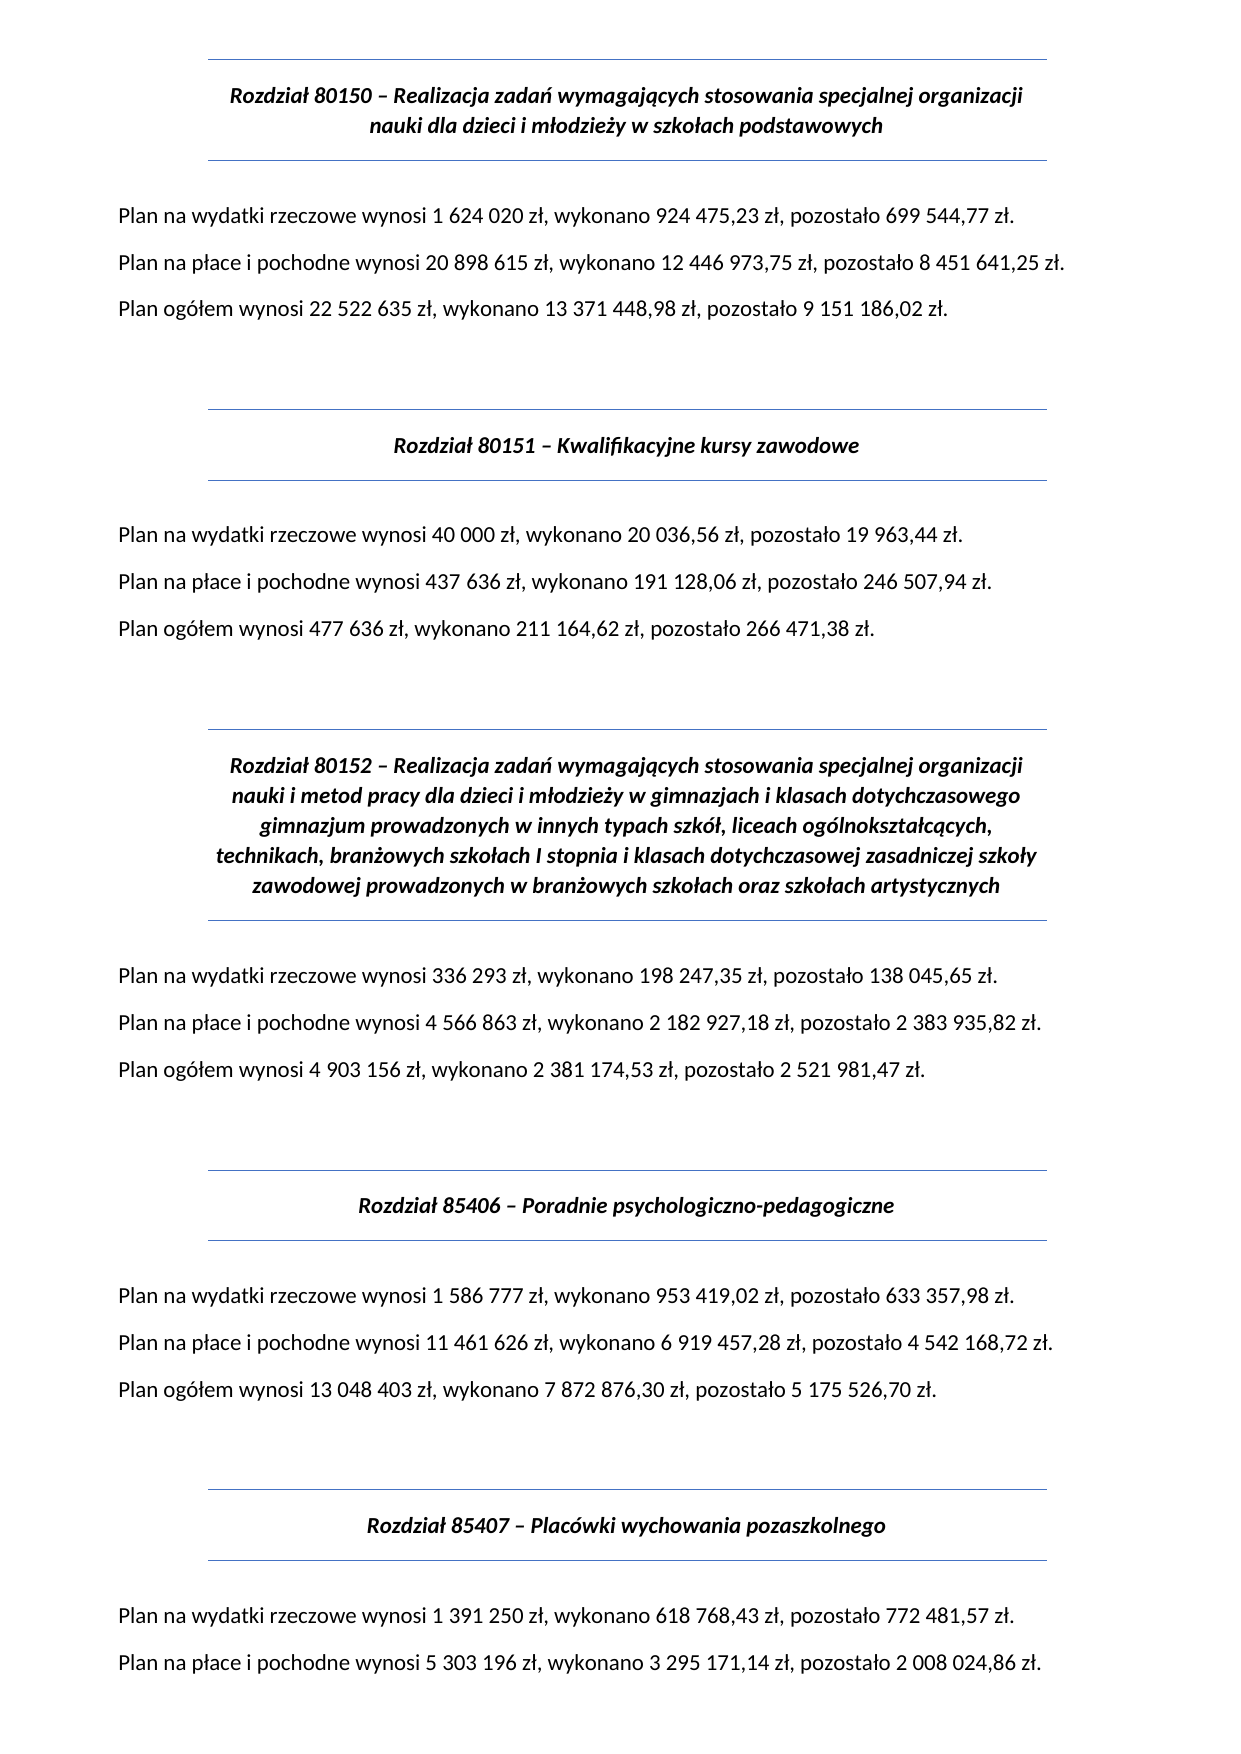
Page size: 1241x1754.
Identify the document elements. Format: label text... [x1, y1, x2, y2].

text Rozdział 80152 – Realizacja zadań wymagających stosowania specjalnej organizacji nauki i metod pracy dla dzieci i młodzieży w gimnazjach i klasach dotychczasowego gimnazjum prowadzonych w innych typach szkół, liceach ogólnokształcących, technikach, branżowych szkołach I stopnia i klasach dotychczasowej zasadniczej szkoły zawodowej prowadzonych w branżowych szkołach oraz szkołach artystycznych [208, 730, 1047, 920]
text Plan na wydatki rzeczowe wynosi 1 624 020 zł, wykonano 924 475,23 zł, pozostało 699 544,77 zł. [118, 201, 1137, 229]
text Plan ogółem wynosi 4 903 156 zł, wykonano 2 381 174,53 zł, pozostało 2 521 981,47 zł. [118, 1055, 1137, 1083]
text Plan na wydatki rzeczowe wynosi 1 586 777 zł, wykonano 953 419,02 zł, pozostało 633 357,98 zł. [118, 1281, 1137, 1309]
text Plan na wydatki rzeczowe wynosi 1 391 250 zł, wykonano 618 768,43 zł, pozostało 772 481,57 zł. [118, 1601, 1137, 1629]
text Plan na płace i pochodne wynosi 437 636 zł, wykonano 191 128,06 zł, pozostało 246 507,94 zł. [118, 567, 1137, 595]
text Plan na płace i pochodne wynosi 5 303 196 zł, wykonano 3 295 171,14 zł, pozostało 2 008 024,86 zł. [118, 1648, 1137, 1676]
text Plan na wydatki rzeczowe wynosi 336 293 zł, wykonano 198 247,35 zł, pozostało 138 045,65 zł. [118, 961, 1137, 989]
text Plan na płace i pochodne wynosi 11 461 626 zł, wykonano 6 919 457,28 zł, pozostało 4 542 168,72 zł. [118, 1328, 1137, 1356]
text Rozdział 85406 – Poradnie psychologiczno-pedagogiczne [208, 1171, 1047, 1240]
text Rozdział 80151 – Kwalifikacyjne kursy zawodowe [208, 410, 1047, 480]
text Plan na płace i pochodne wynosi 20 898 615 zł, wykonano 12 446 973,75 zł, pozostało 8 451 641,25 zł. [118, 248, 1137, 276]
text Plan ogółem wynosi 22 522 635 zł, wykonano 13 371 448,98 zł, pozostało 9 151 186,02 zł. [118, 294, 1137, 322]
text Rozdział 80150 – Realizacja zadań wymagających stosowania specjalnej organizacji nauki dla dzieci i młodzieży w szkołach podstawowych [208, 60, 1047, 160]
text Plan ogółem wynosi 13 048 403 zł, wykonano 7 872 876,30 zł, pozostało 5 175 526,70 zł. [118, 1375, 1137, 1403]
text Plan ogółem wynosi 477 636 zł, wykonano 211 164,62 zł, pozostało 266 471,38 zł. [118, 614, 1137, 642]
text Plan na wydatki rzeczowe wynosi 40 000 zł, wykonano 20 036,56 zł, pozostało 19 963,44 zł. [118, 521, 1137, 548]
text Rozdział 85407 – Placówki wychowania pozaszkolnego [208, 1490, 1047, 1560]
text Plan na płace i pochodne wynosi 4 566 863 zł, wykonano 2 182 927,18 zł, pozostało 2 383 935,82 zł. [118, 1008, 1137, 1036]
